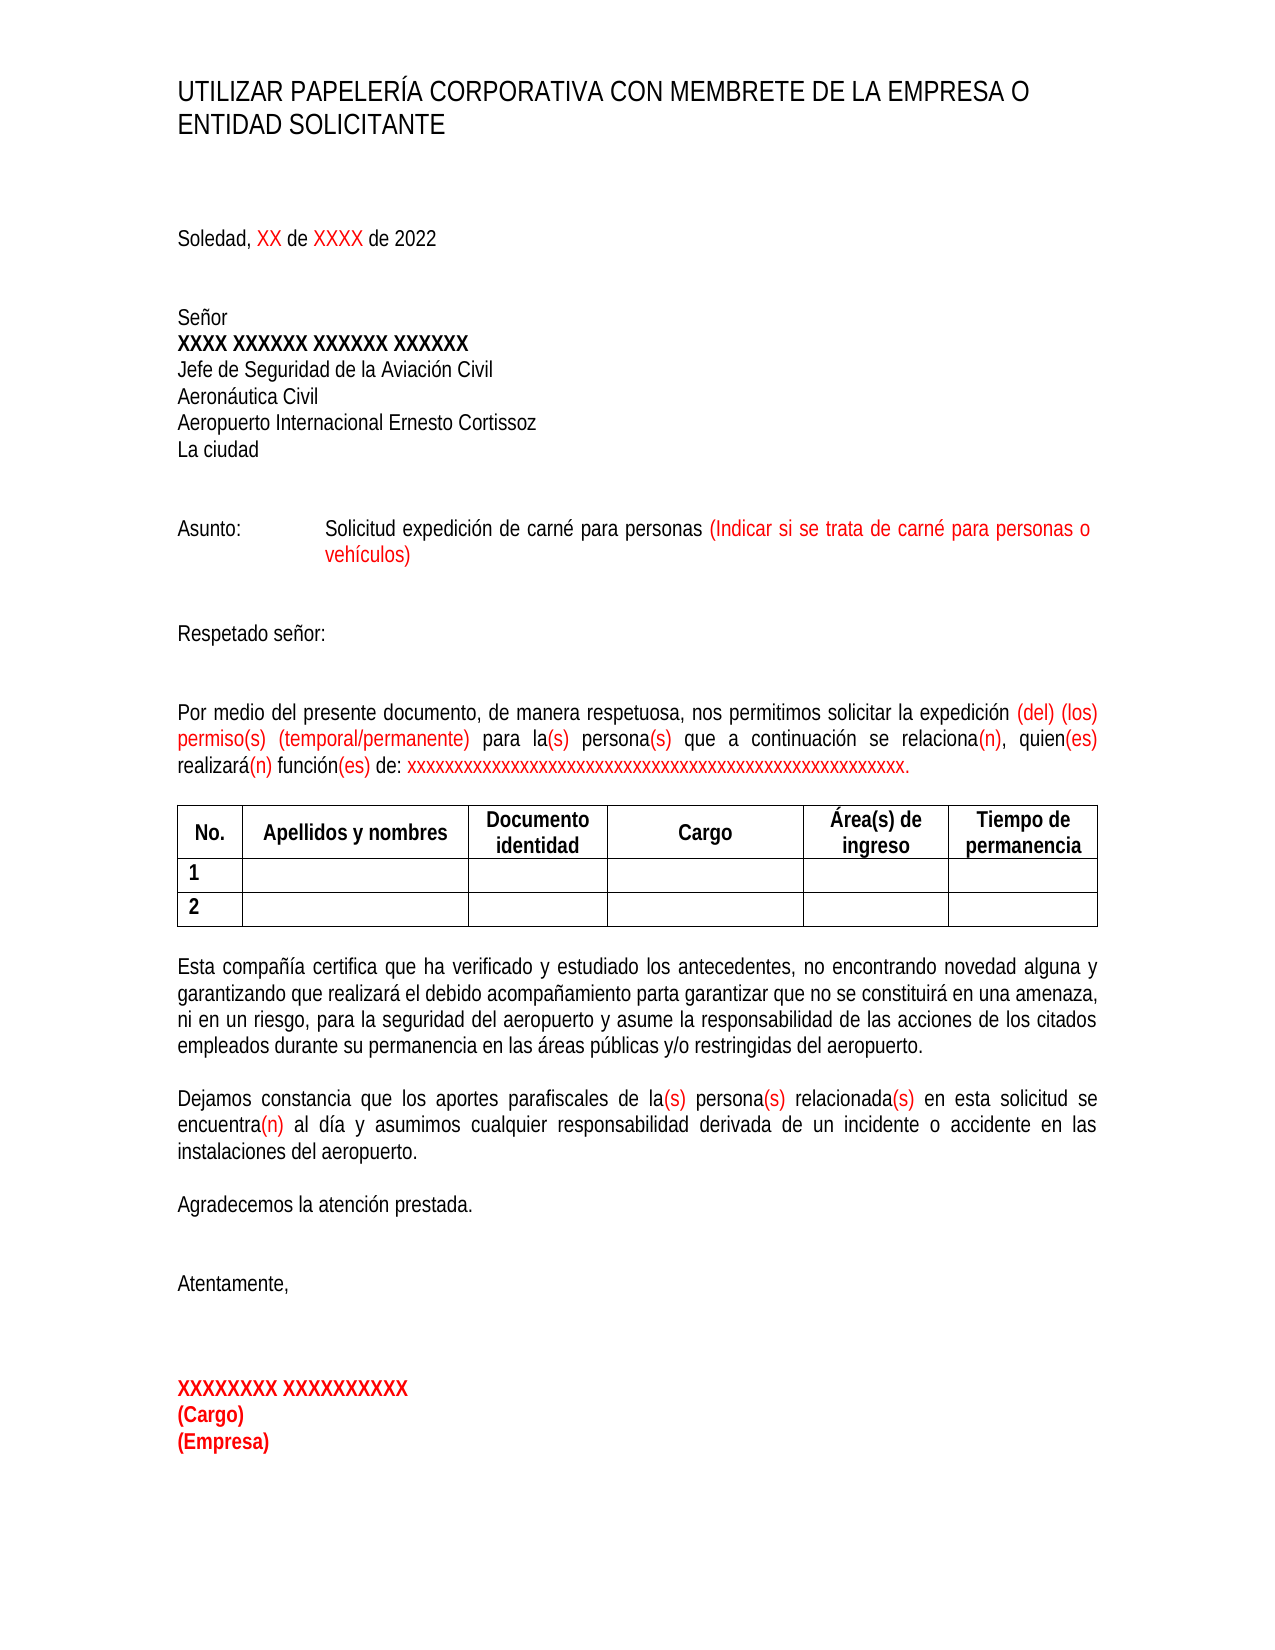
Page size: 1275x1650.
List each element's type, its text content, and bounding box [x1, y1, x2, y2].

table_header Documento identidad [469, 806, 607, 858]
text Aeropuerto Internacional Ernesto Cortissoz [177, 409, 1098, 436]
text Jefe de Seguridad de la Aviación Civil [177, 356, 1098, 383]
table_cell [949, 859, 1097, 892]
table_cell [804, 859, 948, 892]
text Soledad, XX de XXXX de 2022 [177, 225, 1098, 251]
text XXXX XXXXXX XXXXXX XXXXXX [177, 330, 1098, 356]
text La ciudad [177, 436, 1098, 462]
text Respetado señor: [177, 620, 1098, 646]
text Esta compañía certifica que ha verificado y estudiado los antecedentes, no encontrando novedad alguna y garantizando que realizará el debido acompañamiento parta garantizar que no se constituirá en una amenaza, ni en un riesgo, para la seguridad del aeropuerto y asume la responsabilidad de las acciones de los citados empleados durante su permanencia en las áreas públicas y/o restringidas del aeropuerto. [177, 953, 1098, 1059]
table_cell [243, 893, 468, 926]
table_header Cargo [608, 806, 803, 858]
text Señor [177, 304, 1098, 330]
table_cell 2 [178, 893, 242, 926]
table_header Apellidos y nombres [243, 806, 468, 858]
table_cell [608, 893, 803, 926]
text Por medio del presente documento, de manera respetuosa, nos permitimos solicitar la expedición (del) (los) permiso(s) (temporal/permanente) para la(s) persona(s) que a continuación se relaciona(n), quien(es) realizará(n) función(es) de: xxxxxxxxxxxxxxxxxxxxxxxxxxxxxxxxxxxxxxxxxxxxxxxxxxxxx. [177, 699, 1098, 778]
table_cell [949, 893, 1097, 926]
table_cell [469, 893, 607, 926]
table_cell [243, 859, 468, 892]
table_cell 1 [178, 859, 242, 892]
table_cell [469, 859, 607, 892]
table_header Tiempo de permanencia [949, 806, 1097, 858]
text Asunto: Solicitud expedición de carné para personas (Indicar si se trata de carné para personas o vehículos) [177, 514, 1098, 567]
text Dejamos constancia que los aportes parafiscales de la(s) persona(s) relacionada(s) en esta solicitud se encuentra(n) al día y asumimos cualquier responsabilidad derivada de un incidente o accidente en las instalaciones del aeropuerto. [177, 1085, 1098, 1164]
text Aeronáutica Civil [177, 383, 1098, 409]
text Agradecemos la atención prestada. [177, 1191, 1098, 1217]
table_header Área(s) de ingreso [804, 806, 948, 858]
text (Cargo) [177, 1401, 1098, 1428]
text Atentamente, [177, 1269, 1098, 1296]
table_cell [804, 893, 948, 926]
table_header No. [178, 806, 242, 858]
table_cell [608, 859, 803, 892]
text (Empresa) [177, 1428, 1098, 1454]
text XXXXXXXX XXXXXXXXXX [177, 1375, 1098, 1401]
